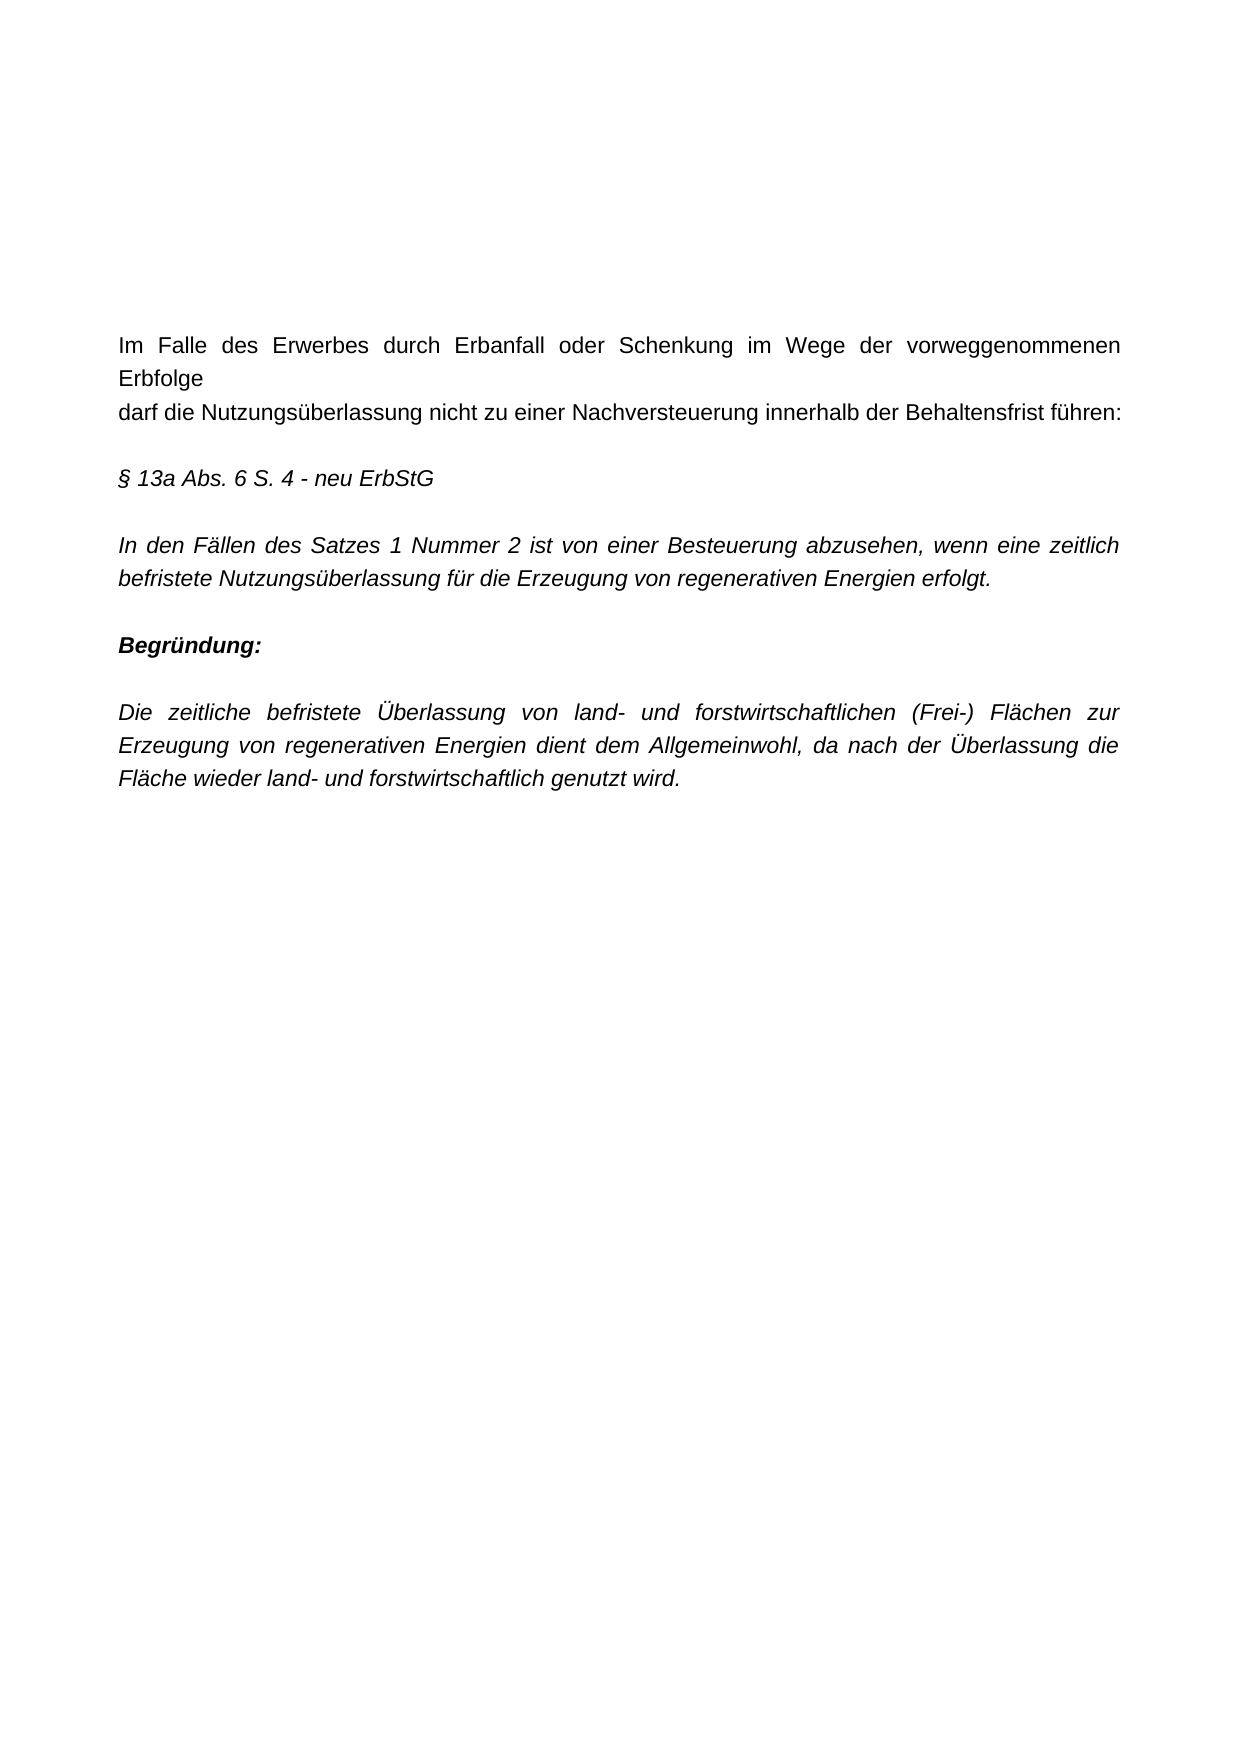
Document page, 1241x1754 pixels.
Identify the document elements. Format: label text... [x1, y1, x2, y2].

text Die zeitliche befristete Überlassung von land- und forstwirtschaftlichen (Frei-) Flächen zur Erzeugung von regenerativen Energien dient dem Allgemeinwohl, da nach der Überlassung die Fläche wieder land- und forstwirtschaftlich genutzt wird. [118, 692, 1122, 792]
text Im Falle des Erwerbes durch Erbanfall oder Schenkung im Wege der vorweggenommenen Erbfolge [118, 325, 1122, 392]
text darf die Nutzungsüberlassung nicht zu einer Nachversteuerung innerhalb der Behaltensfrist führen: [118, 392, 1122, 425]
text § 13a Abs. 6 S. 4 - neu ErbStG [118, 458, 1122, 492]
text Begründung: [118, 625, 1122, 658]
text In den Fällen des Satzes 1 Nummer 2 ist von einer Besteuerung abzusehen, wenn eine zeitlich befristete Nutzungsüberlassung für die Erzeugung von regenerativen Energien erfolgt. [118, 525, 1122, 592]
